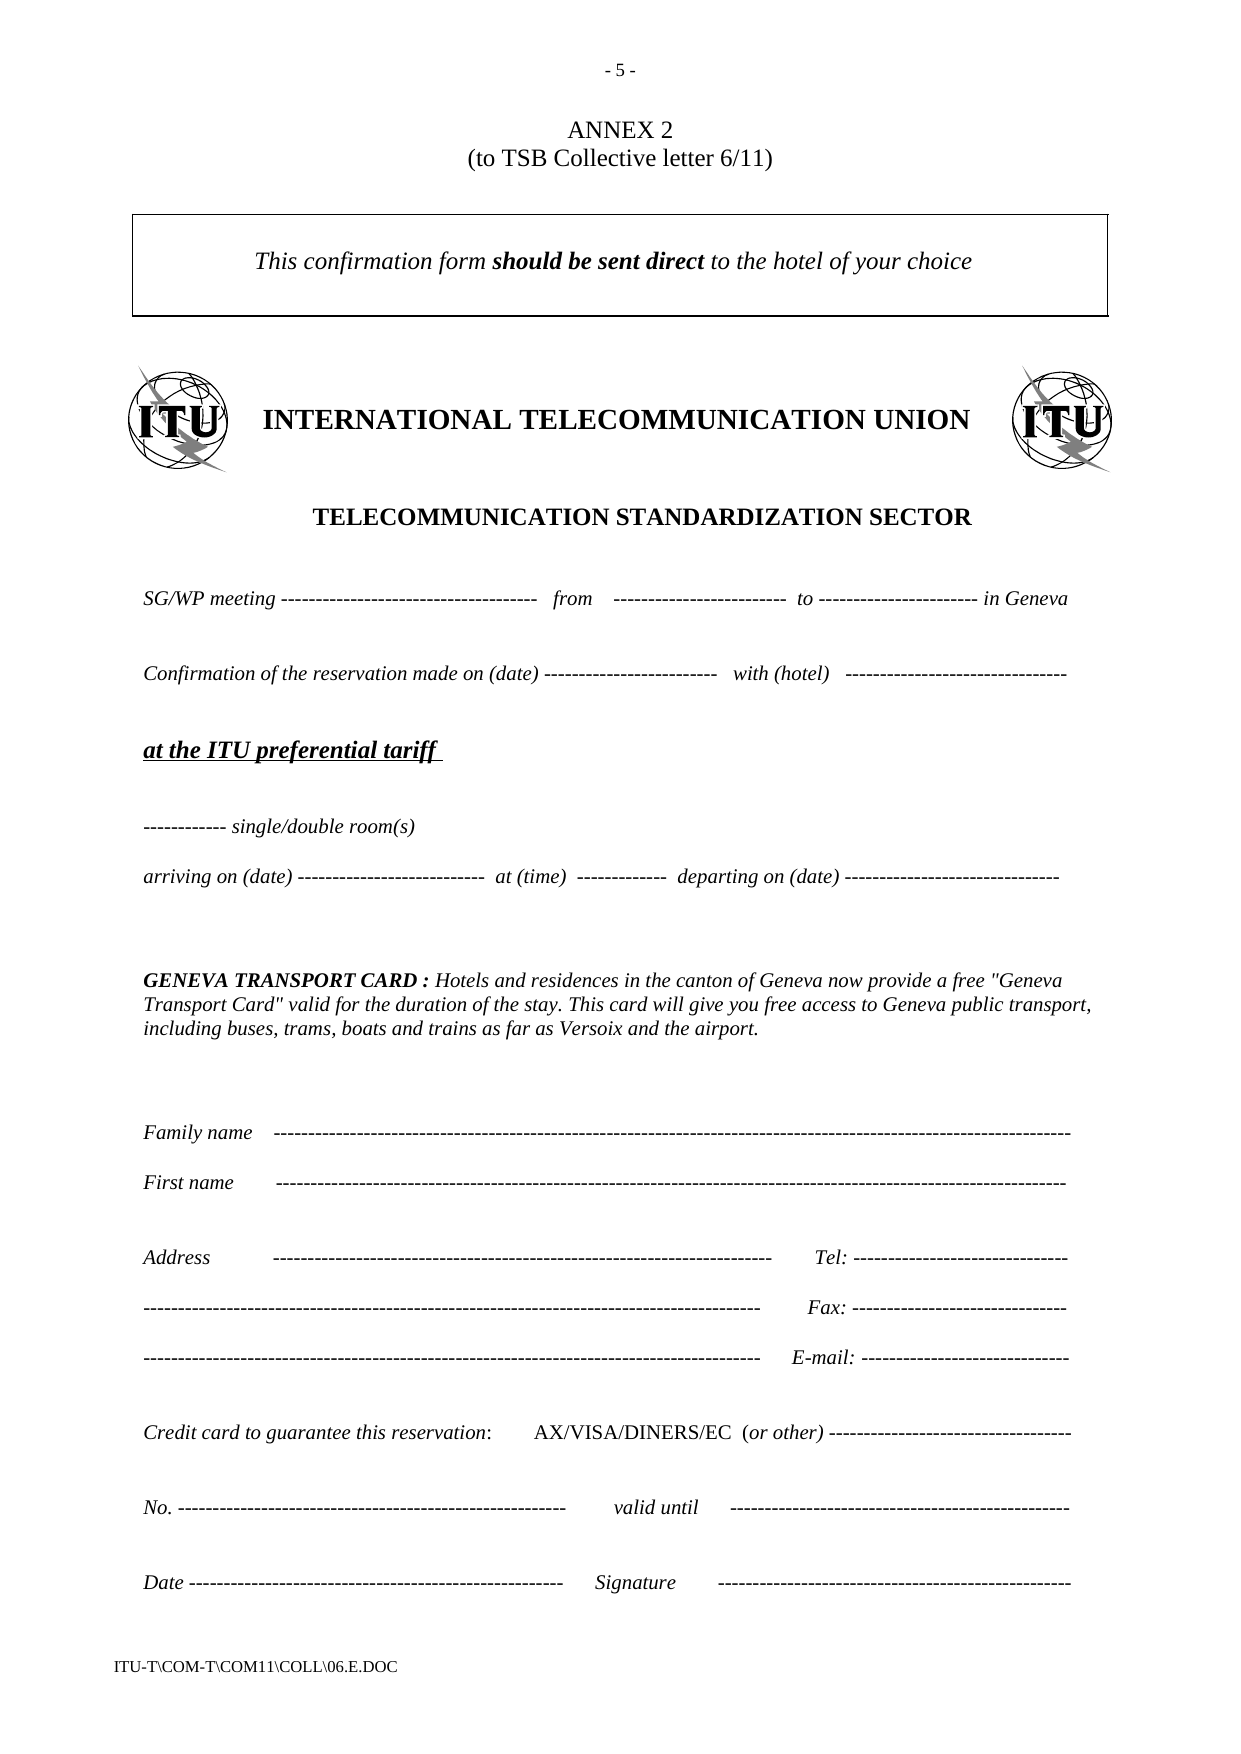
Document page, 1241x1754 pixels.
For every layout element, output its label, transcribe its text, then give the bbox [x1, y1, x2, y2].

table_header This confirmation form should be sent direct to the hotel of your choice [133, 215, 1107, 315]
text TRANSPORT CARD : Hotels and residences in the canton of now provide a free " Transport Card" valid for the duration of the stay. This card will give you free access to public transport, including buses, trams, boats and trains as far as Versoix and the airport. [143, 968, 1127, 1040]
text Address ------------------------------------------------------------------------ Tel: ------------------------------- [143, 1244, 1073, 1269]
text Date ------------------------------------------------------ Signature --------------------------------------------------- [143, 1569, 1073, 1594]
text ANNEX 2 (to TSB Collective letter 6/11) [113, 115, 1127, 172]
table_header [993, 358, 1138, 473]
text ----------------------------------------------------------------------------------------- E-mail: ------------------------------ [143, 1344, 1073, 1369]
text arriving on (date) --------------------------- at (time) ------------- departing on (date) ------------------------------- [143, 863, 1073, 888]
text ------------ single/double room(s) [143, 813, 1073, 838]
text Confirmation of the reservation made on (date) ------------------------- with (hotel) -------------------------------- [143, 660, 1073, 685]
text First name ------------------------------------------------------------------------------------------------------------------ [143, 1169, 1073, 1194]
text TELECOMMUNICATION STANDARDIZATION SECTOR [143, 502, 1142, 560]
table_header INTERNATIONAL TELECOMMUNICATION [236, 358, 993, 473]
table_header [102, 358, 236, 473]
text ----------------------------------------------------------------------------------------- Fax: ------------------------------- [143, 1294, 1073, 1319]
text Credit card to guarantee this reservation: AX/VISA/DINERS/EC (or other) ----------------------------------- [143, 1419, 1073, 1444]
text No. -------------------------------------------------------- valid until ------------------------------------------------- [143, 1494, 1073, 1519]
text at the ITU preferential tariff [143, 735, 1073, 763]
text Family name ------------------------------------------------------------------------------------------------------------------- [143, 1119, 1073, 1144]
text SG/WP meeting ------------------------------------- from ------------------------- to ----------------------- in Geneva [143, 585, 1073, 610]
